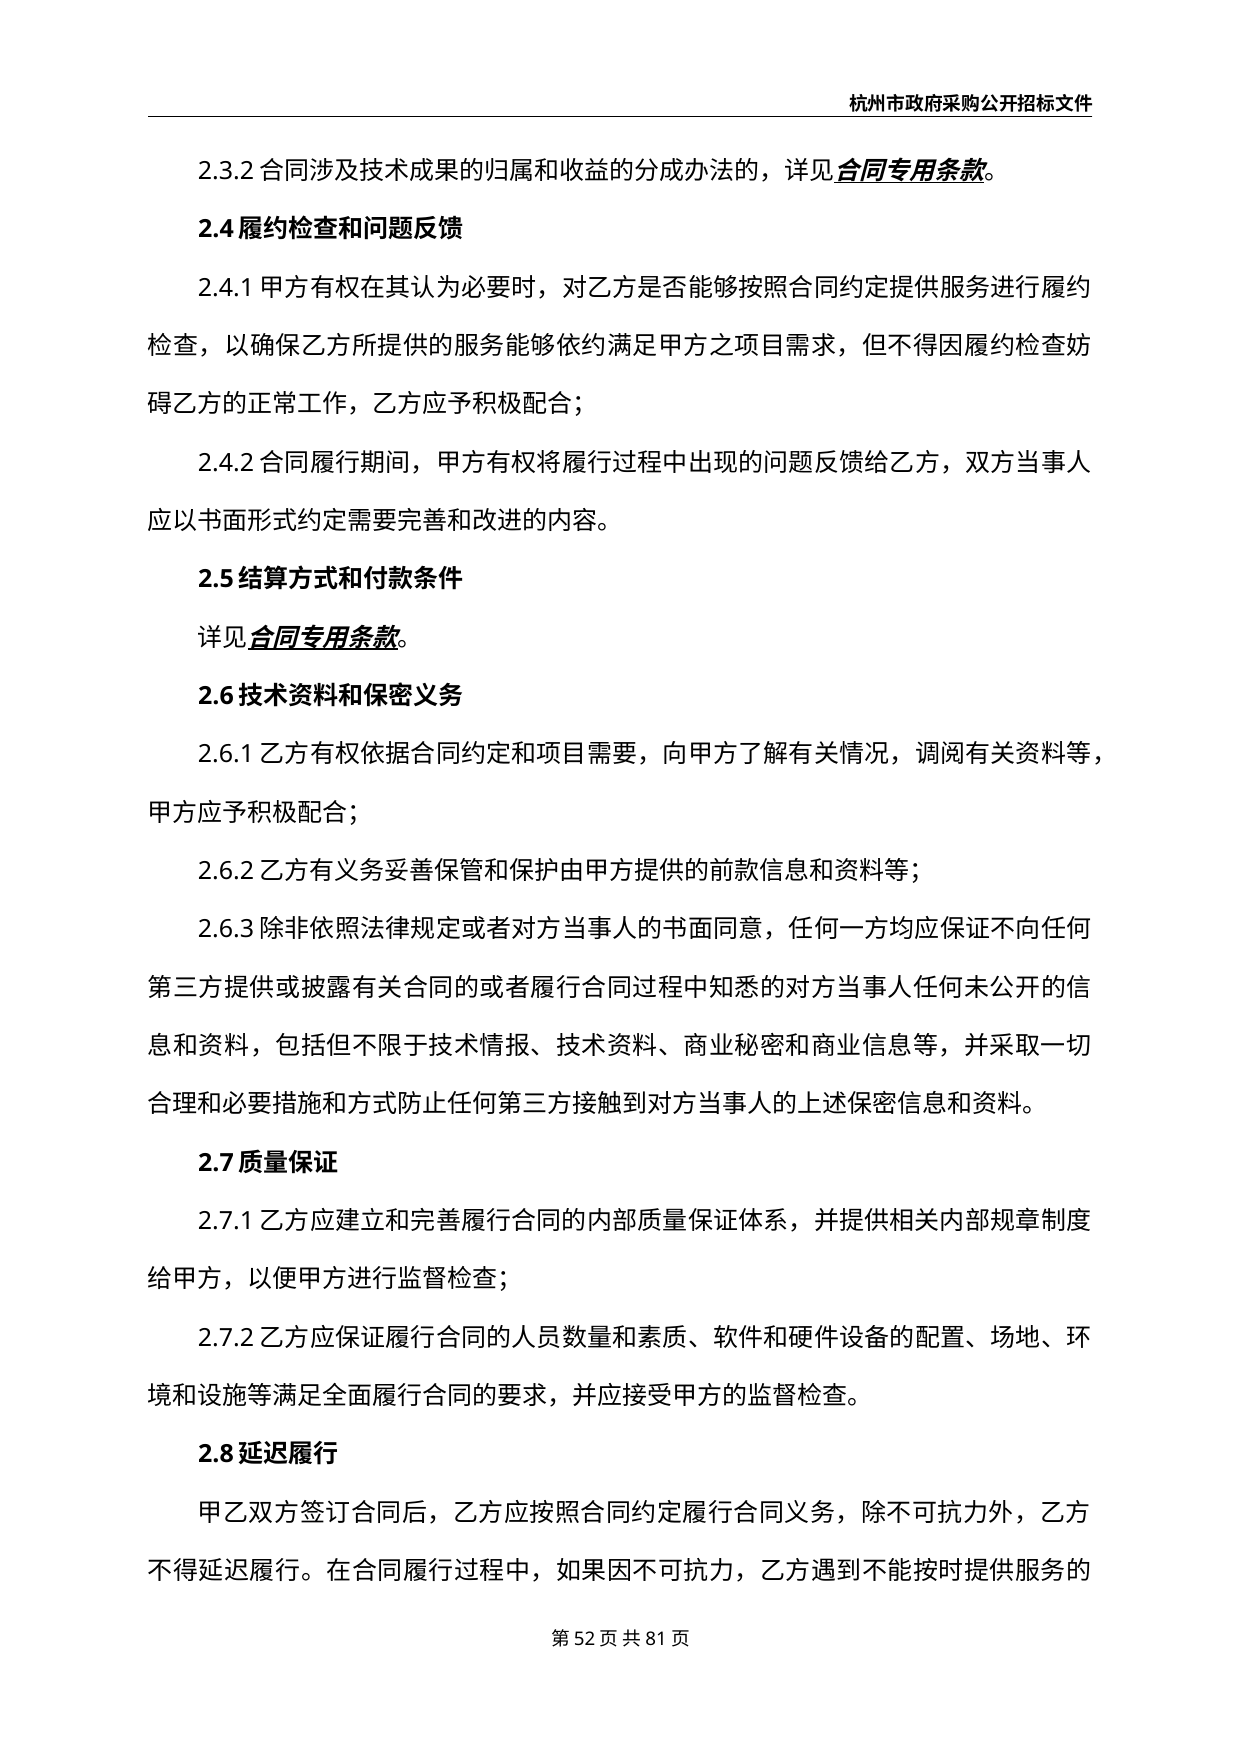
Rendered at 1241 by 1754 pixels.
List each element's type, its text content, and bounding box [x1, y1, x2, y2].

text 2.6.2乙方有义务妥善保管和保护由甲方提供的前款信息和资料等； [148, 833, 1092, 891]
text 2.8延迟履行 [148, 1416, 1092, 1474]
text 2.4.2合同履行期间，甲方有权将履行过程中出现的问题反馈给乙方，双方当事人应以书面形式约定需要完善和改进的内容。 [148, 424, 1092, 541]
text 2.5结算方式和付款条件 [148, 541, 1092, 599]
text 2.7.2乙方应保证履行合同的人员数量和素质、软件和硬件设备的配置、场地、环境和设施等满足全面履行合同的要求，并应接受甲方的监督检查。 [148, 1299, 1092, 1416]
text 2.7质量保证 [148, 1124, 1092, 1183]
text 2.6技术资料和保密义务 [148, 658, 1092, 716]
text 详见合同专用条款。 [148, 599, 1092, 658]
text 2.3.2合同涉及技术成果的归属和收益的分成办法的，详见合同专用条款。 [148, 133, 1092, 191]
text 2.4.1甲方有权在其认为必要时，对乙方是否能够按照合同约定提供服务进行履约检查，以确保乙方所提供的服务能够依约满足甲方之项目需求，但不得因履约检查妨碍乙方的正常工作，乙方应予积极配合； [148, 249, 1092, 424]
text 2.6.3除非依照法律规定或者对方当事人的书面同意，任何一方均应保证不向任何第三方提供或披露有关合同的或者履行合同过程中知悉的对方当事人任何未公开的信息和资料，包括但不限于技术情报、技术资料、商业秘密和商业信息等，并采取一切合理和必要措施和方式防止任何第三方接触到对方当事人的上述保密信息和资料。 [148, 891, 1092, 1124]
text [148, 1474, 1092, 1591]
text 2.7.1乙方应建立和完善履行合同的内部质量保证体系，并提供相关内部规章制度给甲方，以便甲方进行监督检查； [148, 1183, 1092, 1299]
text 2.6.1乙方有权依据合同约定和项目需要，向甲方了解有关情况，调阅有关资料等，甲方应予积极配合； [148, 716, 1092, 833]
text 2.4履约检查和问题反馈 [148, 191, 1092, 249]
